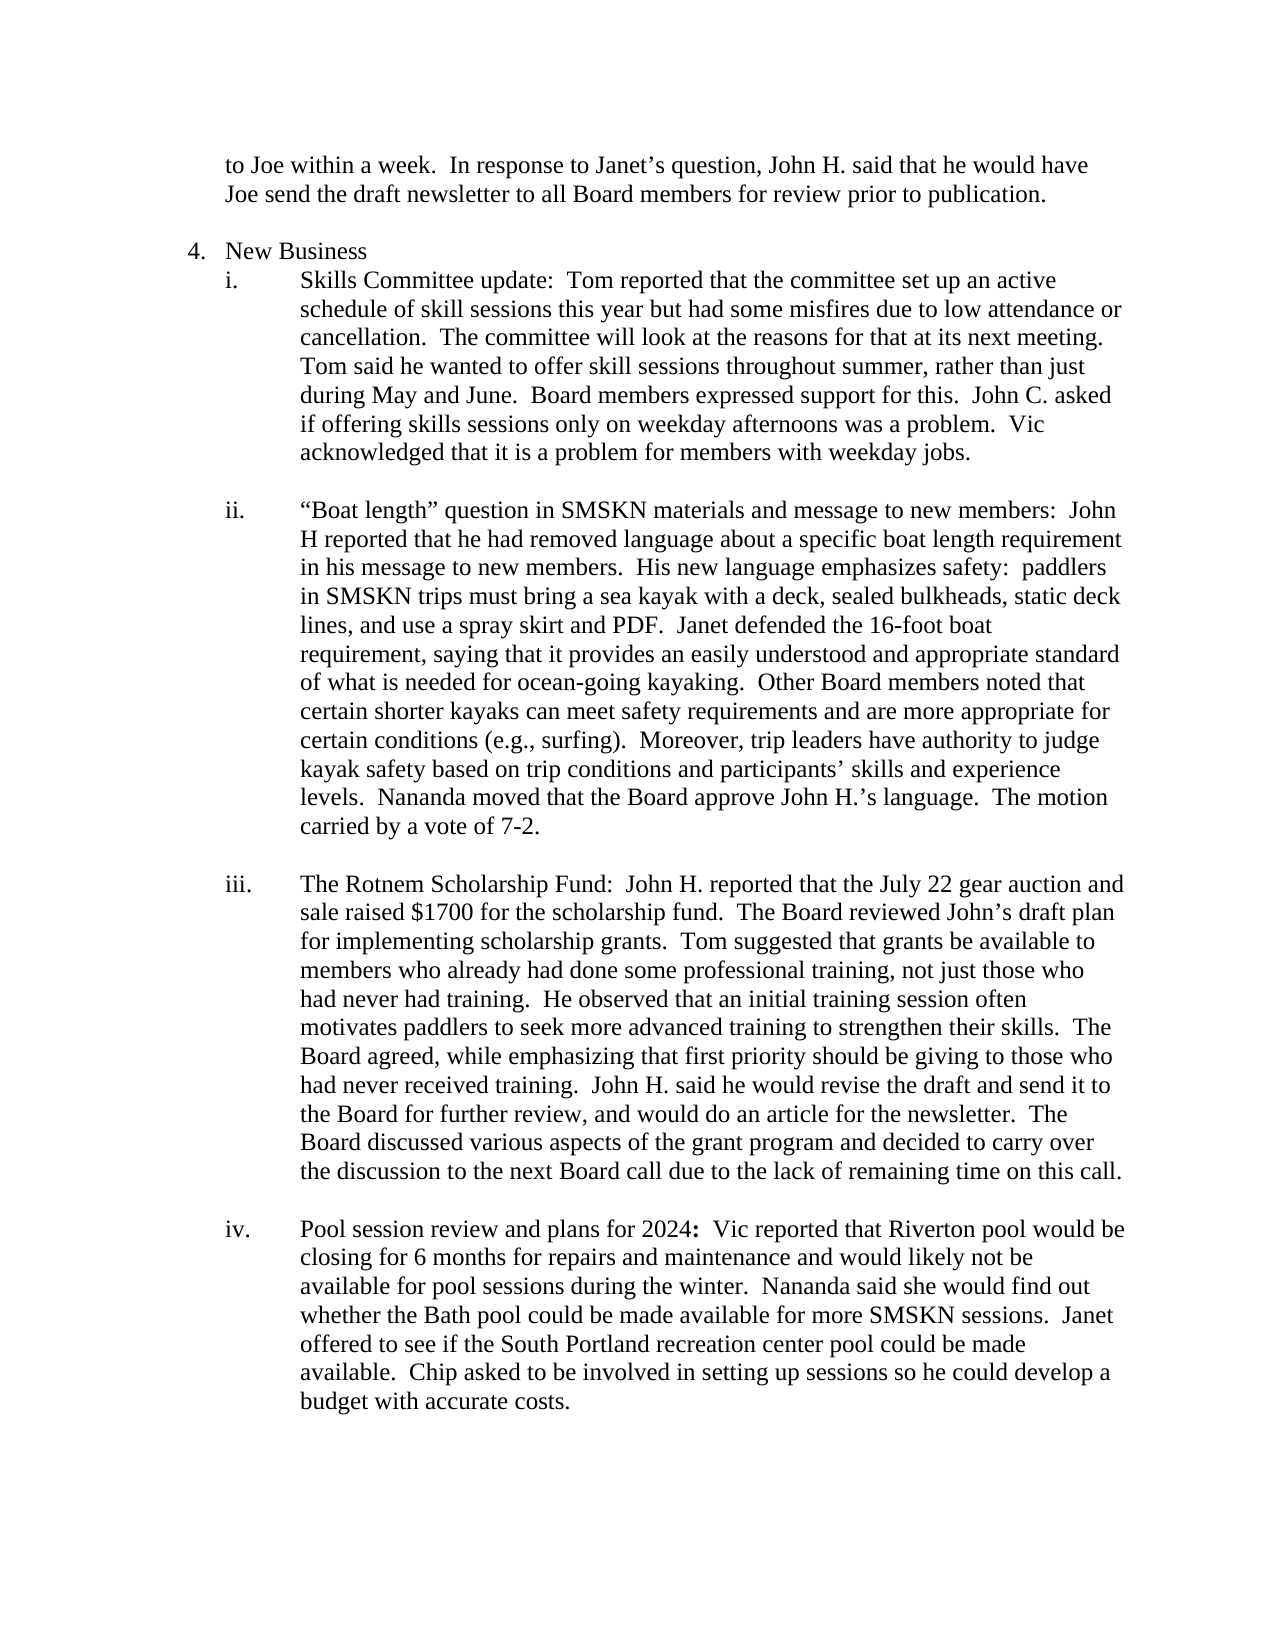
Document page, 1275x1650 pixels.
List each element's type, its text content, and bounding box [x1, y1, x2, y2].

list The Rotnem Scholarship Fund: John H. reported that the July 22 gear auction and sale raised $1700 for the scholarship fund. The Board reviewed John’s draft plan for implementing scholarship grants. Tom suggested that grants be available to members who already had done some professional training, not just those who had never had training. He observed that an initial training session often motivates paddlers to seek more advanced training to strengthen their skills. The Board agreed, while emphasizing that first priority should be giving to those who had never received training. John H. said he would revise the draft and send it to the Board for further review, and would do an article for the newsletter. The Board discussed various aspects of the grant program and decided to carry over the discussion to the next Board call due to the lack of remaining time on this call. [225, 869, 1125, 1185]
list New Business [187, 236, 1125, 265]
list Skills Committee update: Tom reported that the committee set up an active schedule of skill sessions this year but had some misfires due to low attendance or cancellation. The committee will look at the reasons for that at its next meeting. Tom said he wanted to offer skill sessions throughout summer, rather than just during May and June. Board members expressed support for this. John C. asked if offering skills sessions only on weekday afternoons was a problem. Vic acknowledged that it is a problem for members with weekday jobs. [225, 265, 1125, 466]
list Pool session review and plans for 2024: Vic reported that Riverton pool would be closing for 6 months for repairs and maintenance and would likely not be available for pool sessions during the winter. Nananda said she would find out whether the Bath pool could be made available for more SMSKN sessions. Janet offered to see if the South Portland recreation center pool could be made available. Chip asked to be involved in setting up sessions so he could develop a budget with accurate costs. [225, 1214, 1125, 1415]
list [187, 150, 1125, 207]
list “Boat length” question in SMSKN materials and message to new members: John H reported that he had removed language about a specific boat length requirement in his message to new members. His new language emphasizes safety: paddlers in SMSKN trips must bring a sea kayak with a deck, sealed bulkheads, static deck lines, and use a spray skirt and PDF. Janet defended the 16-foot boat requirement, saying that it provides an easily understood and appropriate standard of what is needed for ocean-going kayaking. Other Board members noted that certain shorter kayaks can meet safety requirements and are more appropriate for certain conditions (e.g., surfing). Moreover, trip leaders have authority to judge kayak safety based on trip conditions and participants’ skills and experience levels. Nananda moved that the Board approve John H.’s language. The motion carried by a vote of 7-2. [225, 495, 1125, 840]
